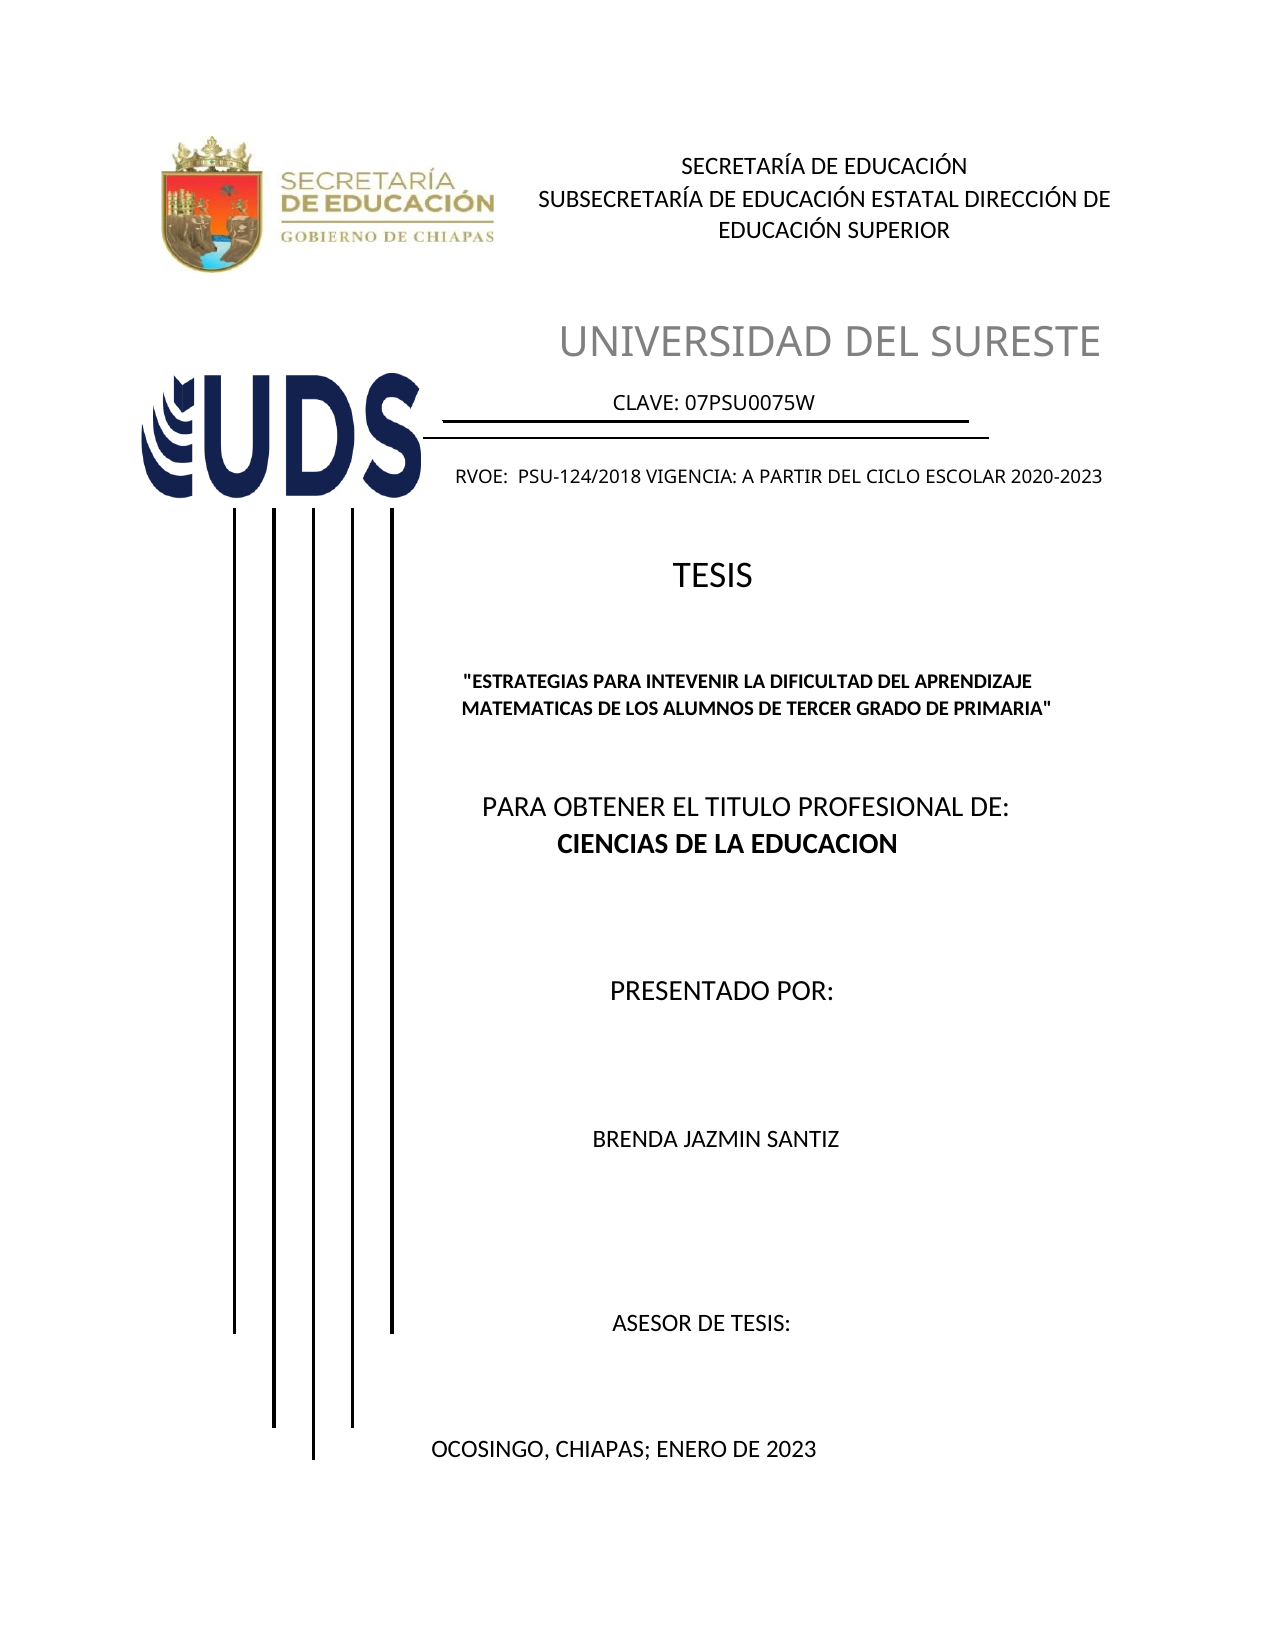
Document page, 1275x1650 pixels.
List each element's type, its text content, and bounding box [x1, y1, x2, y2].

text SUBSECRETARÍA DE EDUCACIÓN ESTATAL DIRECCIÓN DE EDUCACIÓN SUPERIOR [494, 183, 1125, 245]
text SECRETARÍA DE EDUCACIÓN [494, 150, 1125, 181]
picture [135, 373, 421, 502]
picture [161, 136, 494, 273]
subtitle UNIVERSIDAD DEL SURESTE [558, 312, 1125, 369]
